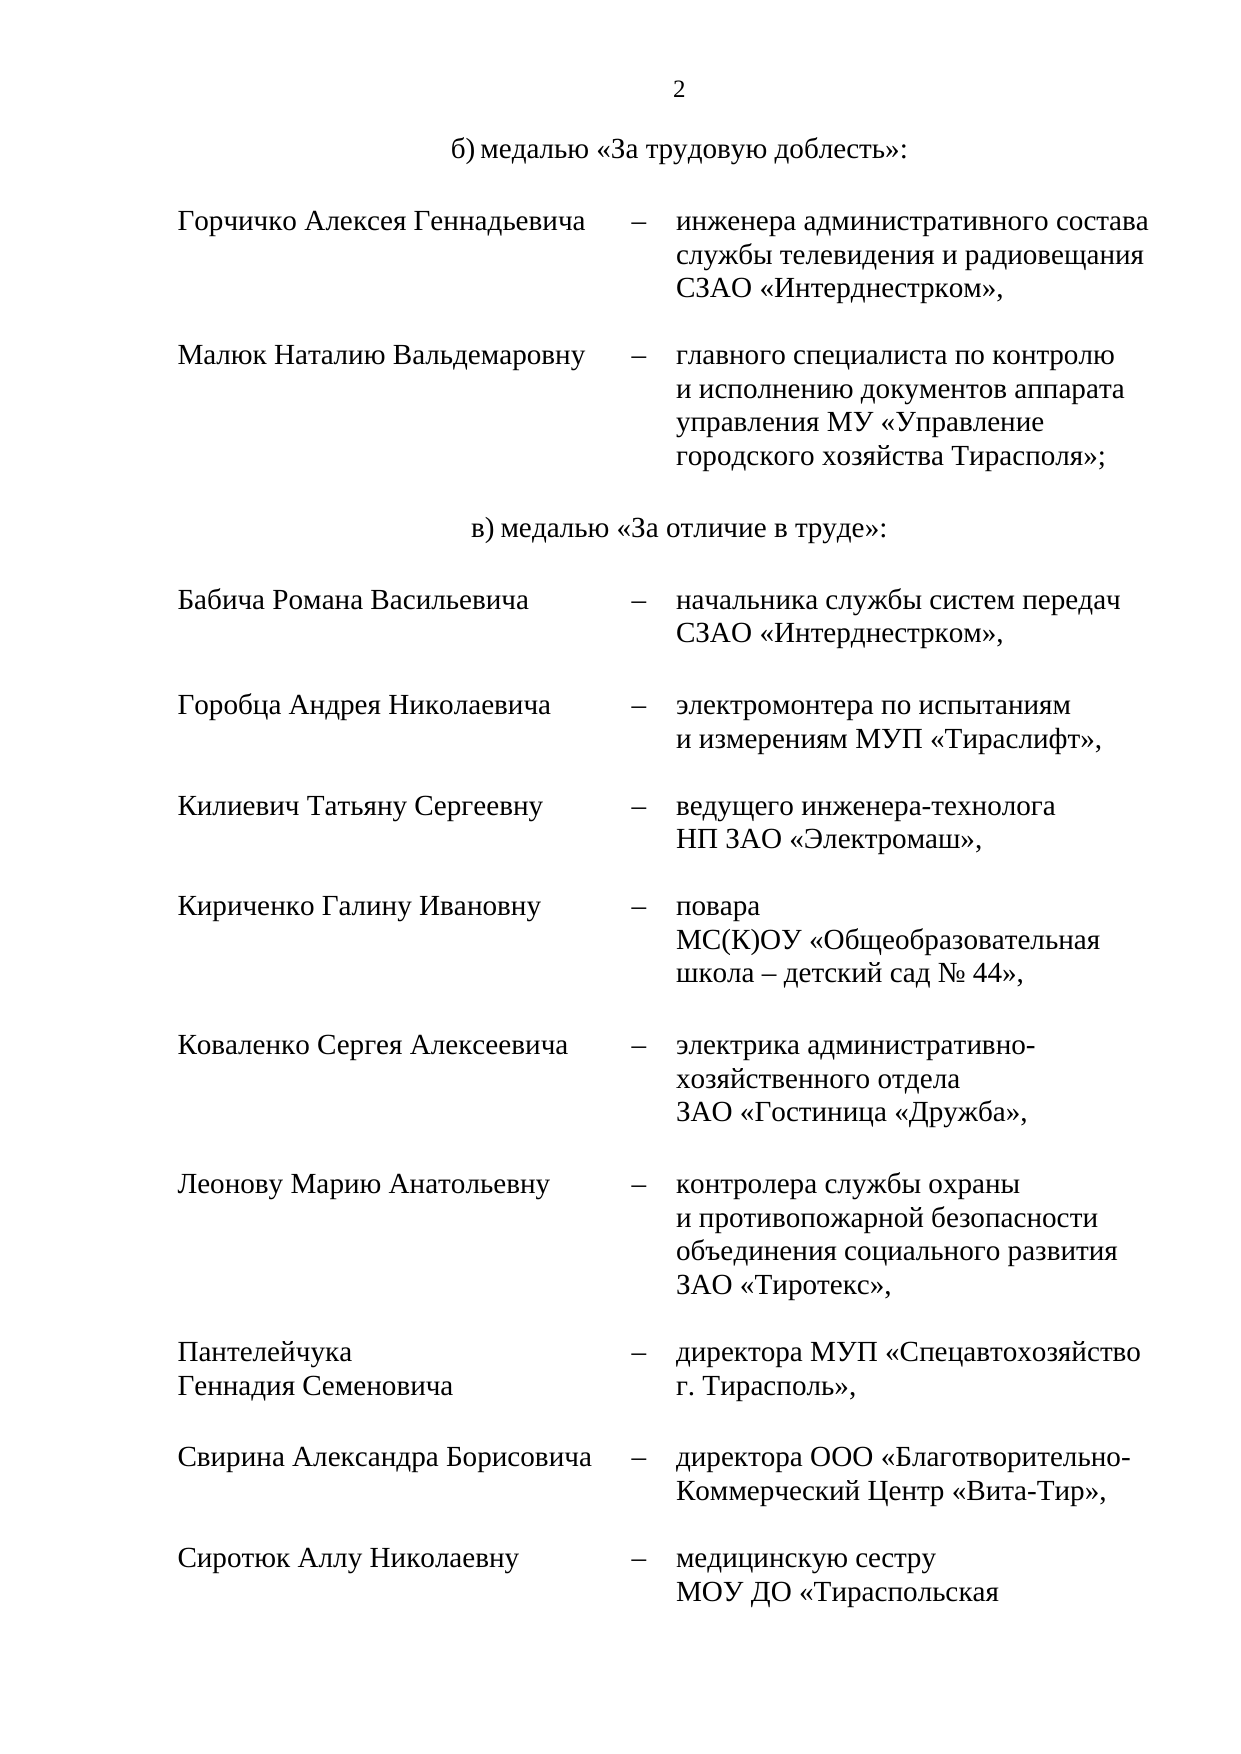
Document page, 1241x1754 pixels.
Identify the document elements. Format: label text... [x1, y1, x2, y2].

table_cell Коваленко Сергея Алексеевича [166, 1028, 620, 1166]
list медалью «За отличие в труде»: [177, 510, 1181, 543]
table_cell – [620, 1166, 664, 1334]
table_cell – [620, 1028, 664, 1166]
table_header Горчичко Алексея Геннадьевича [166, 203, 620, 337]
table_header инженера административного состава службы телевидения и радиовещания СЗАО «Интерднестрком», [665, 203, 1196, 337]
table_cell повара МС(К)ОУ «Общеобразовательная школа – детский сад № 44», [665, 889, 1196, 1027]
table_cell Кириченко Галину Ивановну [166, 889, 620, 1027]
table_header Бабича Романа Васильевича [166, 582, 620, 687]
table_cell Пантелейчука Геннадия Семеновича [166, 1334, 620, 1439]
table_cell – [620, 889, 664, 1027]
table_header начальника службы систем передач СЗАО «Интерднестрком», [665, 582, 1196, 687]
table_cell электрика административно-хозяйственного отдела ЗАО «Гостиница «Дружба», [665, 1028, 1196, 1166]
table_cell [166, 1540, 620, 1607]
table_cell – [620, 1440, 664, 1540]
table_cell Горобца Андрея Николаевича [166, 687, 620, 788]
table_cell ведущего инженера-технолога НП ЗАО «Электромаш», [665, 788, 1196, 888]
table_header – [620, 582, 664, 687]
table_cell Свирина Александра Борисовича [166, 1440, 620, 1540]
list медалью «За трудовую доблесть»: [177, 131, 1181, 165]
table_cell – [620, 1334, 664, 1439]
table_cell – [620, 687, 664, 788]
table_cell – [620, 788, 664, 888]
table_cell – [620, 1540, 664, 1607]
table_cell электромонтера по испытаниям и измерениям МУП «Тираслифт», [665, 687, 1196, 788]
table_cell – [620, 338, 664, 472]
table_cell главного специалиста по контролю и исполнению документов аппарата управления МУ «Управление городского хозяйства Тирасполя»; [665, 338, 1196, 472]
table_cell контролера службы охраны и противопожарной безопасности объединения социального развития ЗАО «Тиротекс», [665, 1166, 1196, 1334]
table_cell директора ООО «Благотворительно-Коммерческий Центр «Вита-Тир», [665, 1440, 1196, 1540]
table_header – [620, 203, 664, 337]
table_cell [665, 1540, 1196, 1607]
table_cell Малюк Наталию Вальдемаровну [166, 338, 620, 472]
table_cell директора МУП «Спецавтохозяйство г. Тирасполь», [665, 1334, 1196, 1439]
table_cell Килиевич Татьяну Сергеевну [166, 788, 620, 888]
table_cell Леонову Марию Анатольевну [166, 1166, 620, 1334]
